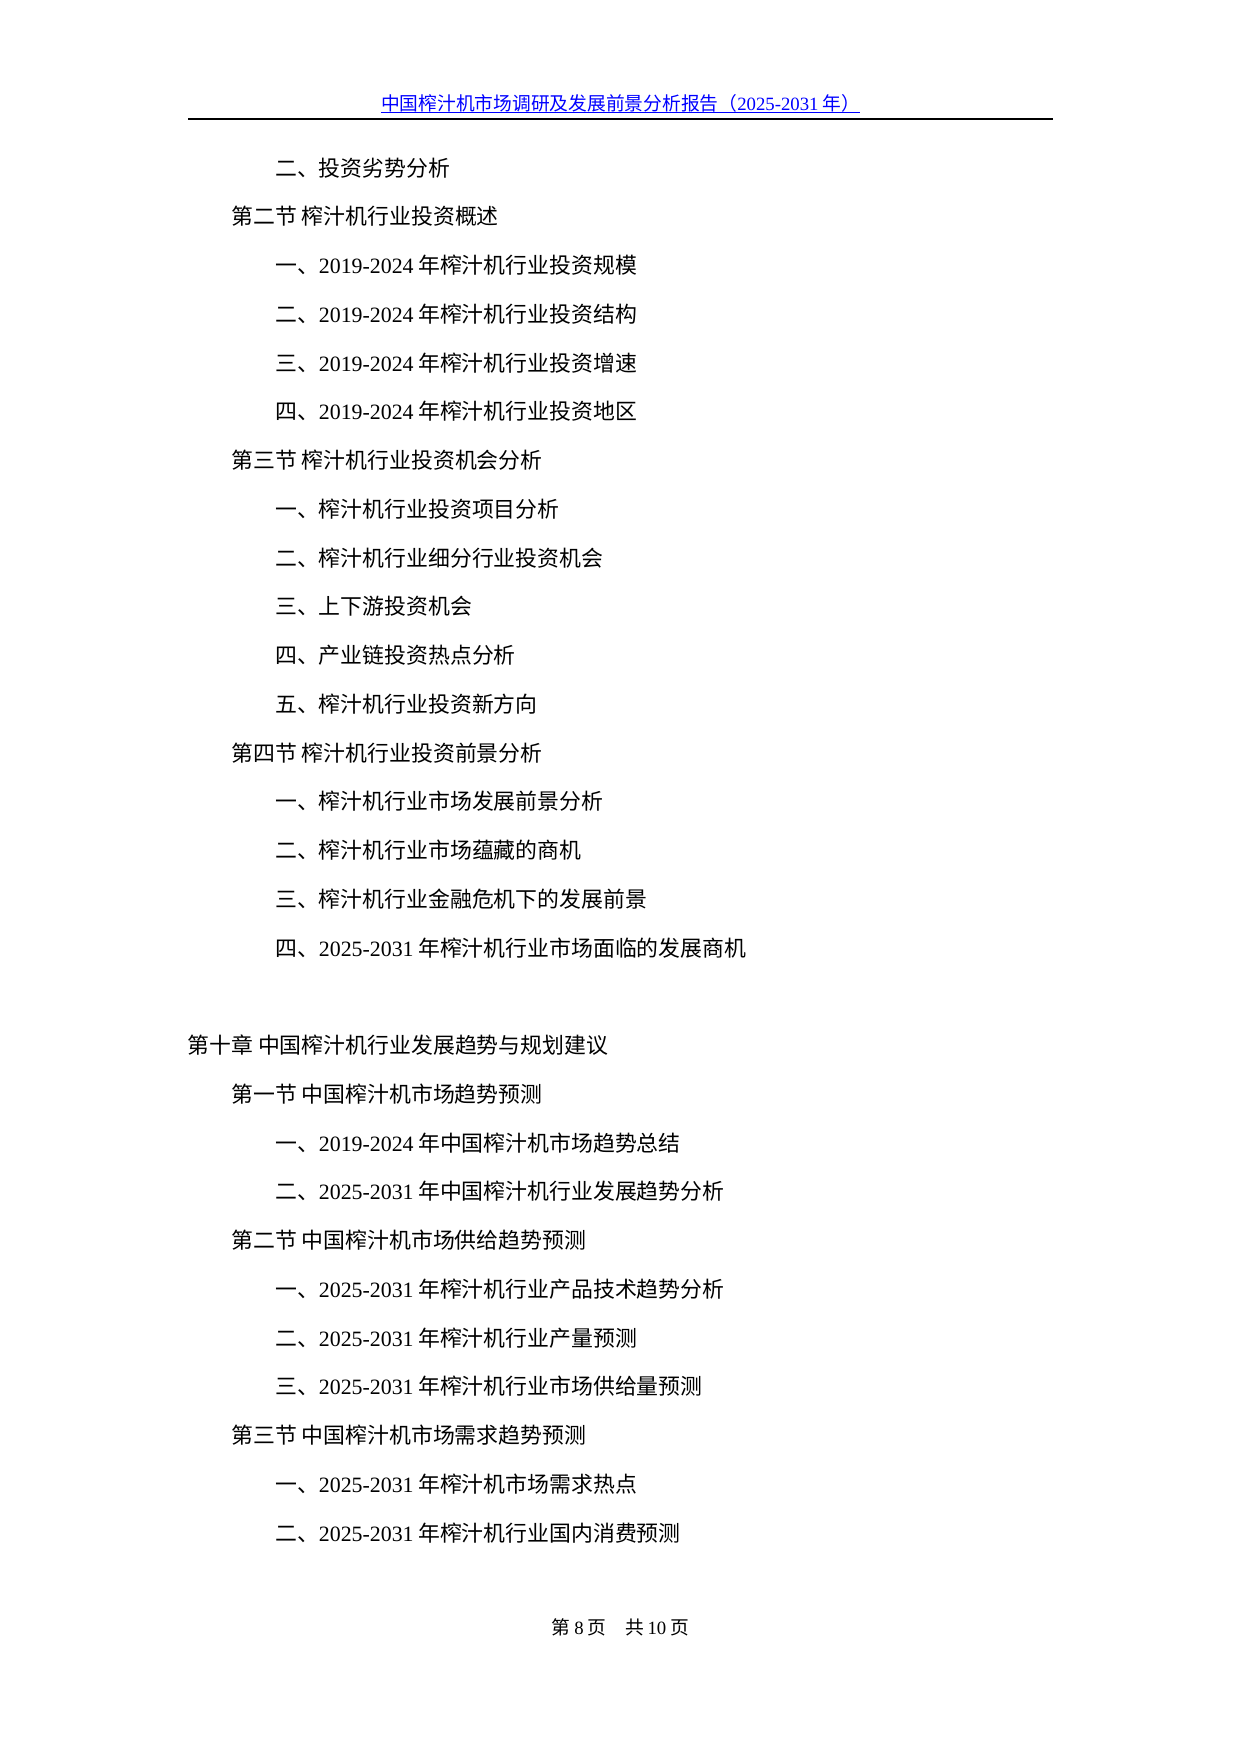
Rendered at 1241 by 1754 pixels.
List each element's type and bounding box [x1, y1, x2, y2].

text [187, 150, 1053, 1548]
